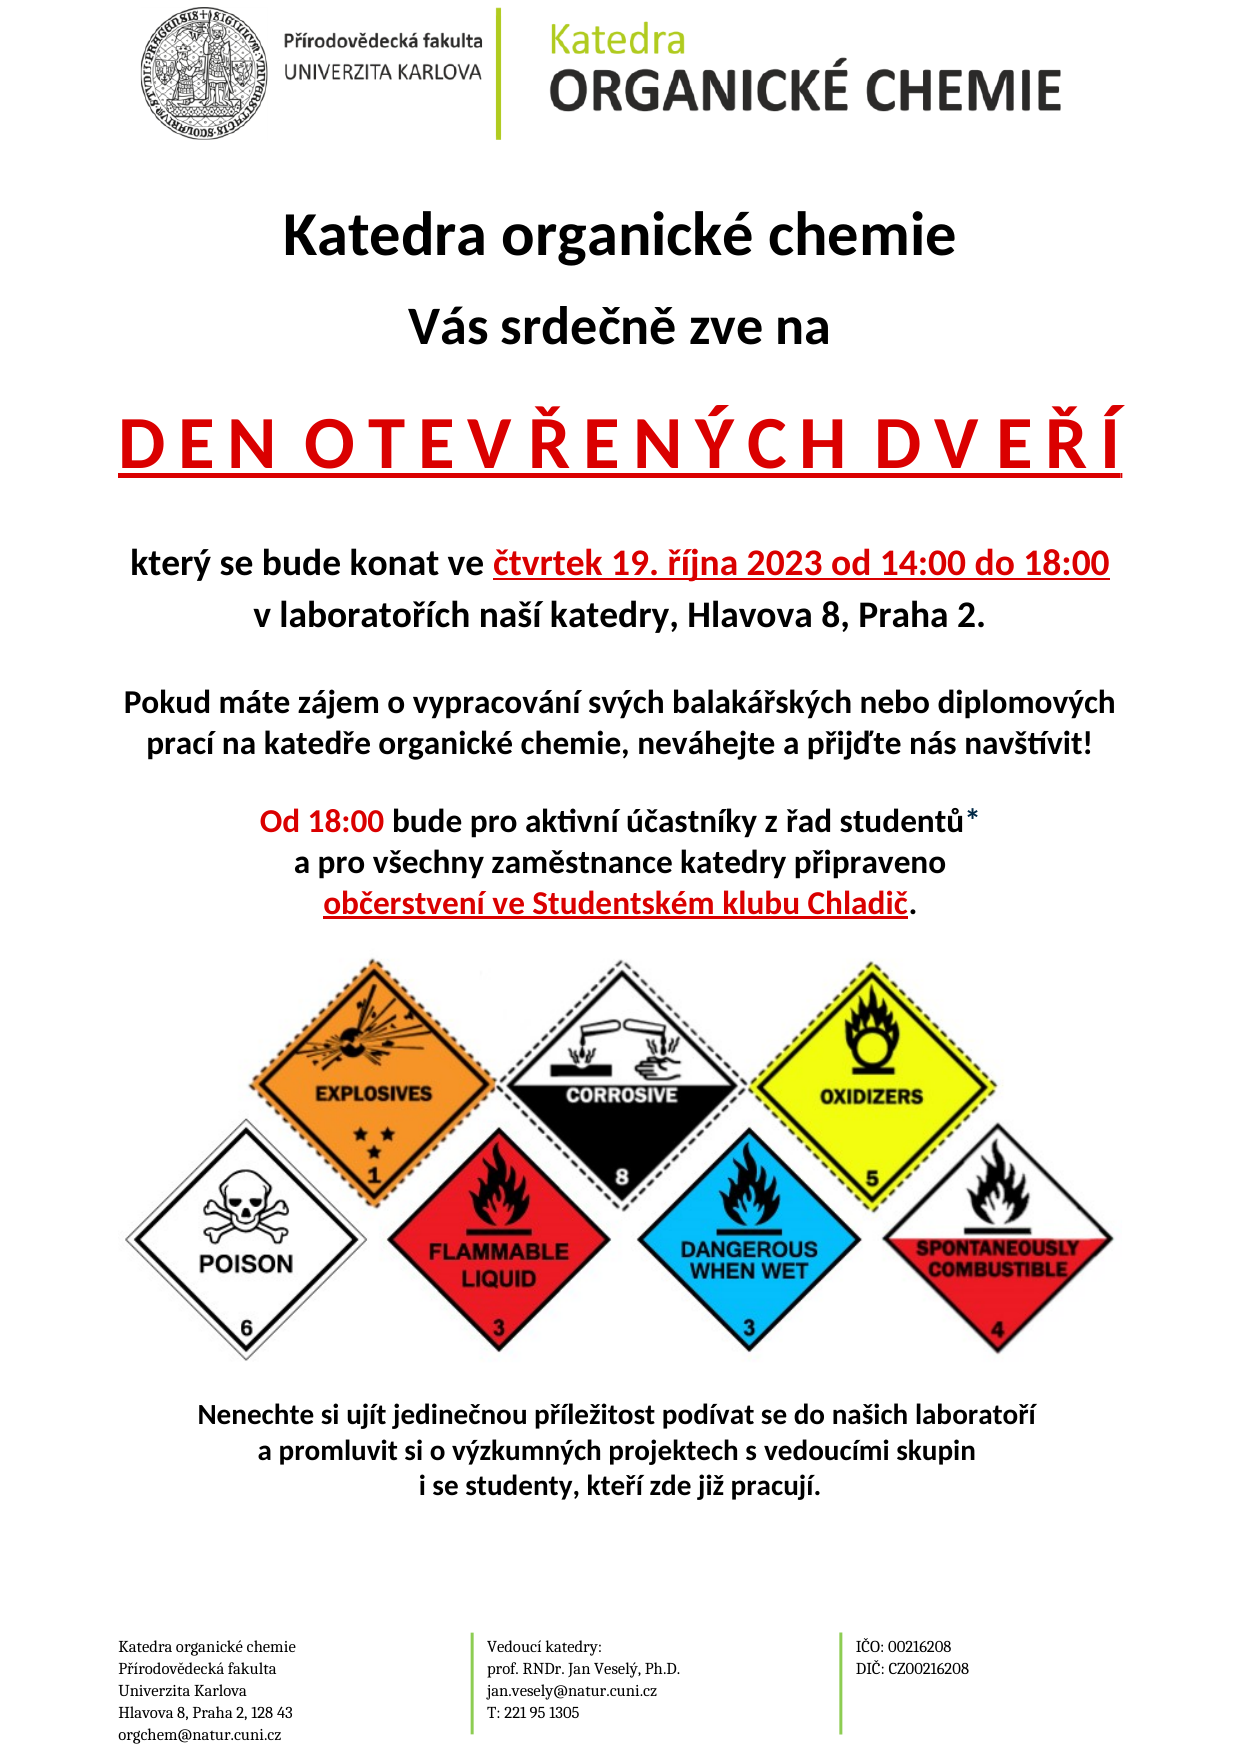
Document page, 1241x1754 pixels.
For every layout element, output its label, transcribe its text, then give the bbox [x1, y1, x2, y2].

text Od 18:00 bude pro aktivní účastníky z řad studentů* [118, 800, 1122, 841]
text Pokud máte zájem o vypracování svých balakářských nebo diplomových prací na katedře organické chemie, neváhejte a přijďte nás navštívit! [118, 681, 1122, 763]
text občerstvení ve Studentském klubu Chladič. [118, 882, 1122, 922]
picture [118, 939, 1123, 1363]
text Nenechte si ujít jedinečnou příležitost podívat se do našich laboratoří a promluvit si o výzkumných projektech s vedoucími skupin i se studenty, kteří zde již pracují. [118, 1396, 1122, 1531]
picture [839, 1632, 843, 1735]
picture [140, 7, 1061, 140]
text který se bude konat ve čtvrtek 19. října 2023 od 14:00 do 18:00 v laboratořích naší katedry, Hlavova 8, Praha 2. [118, 538, 1122, 637]
text Vás srdečně zve na [118, 292, 1122, 358]
text D E N O T E V Ř E N Ý C H D V E Ř Í [118, 396, 1122, 473]
text Katedra organické chemie [118, 195, 1122, 271]
text a pro všechny zaměstnance katedry připraveno [118, 841, 1122, 882]
